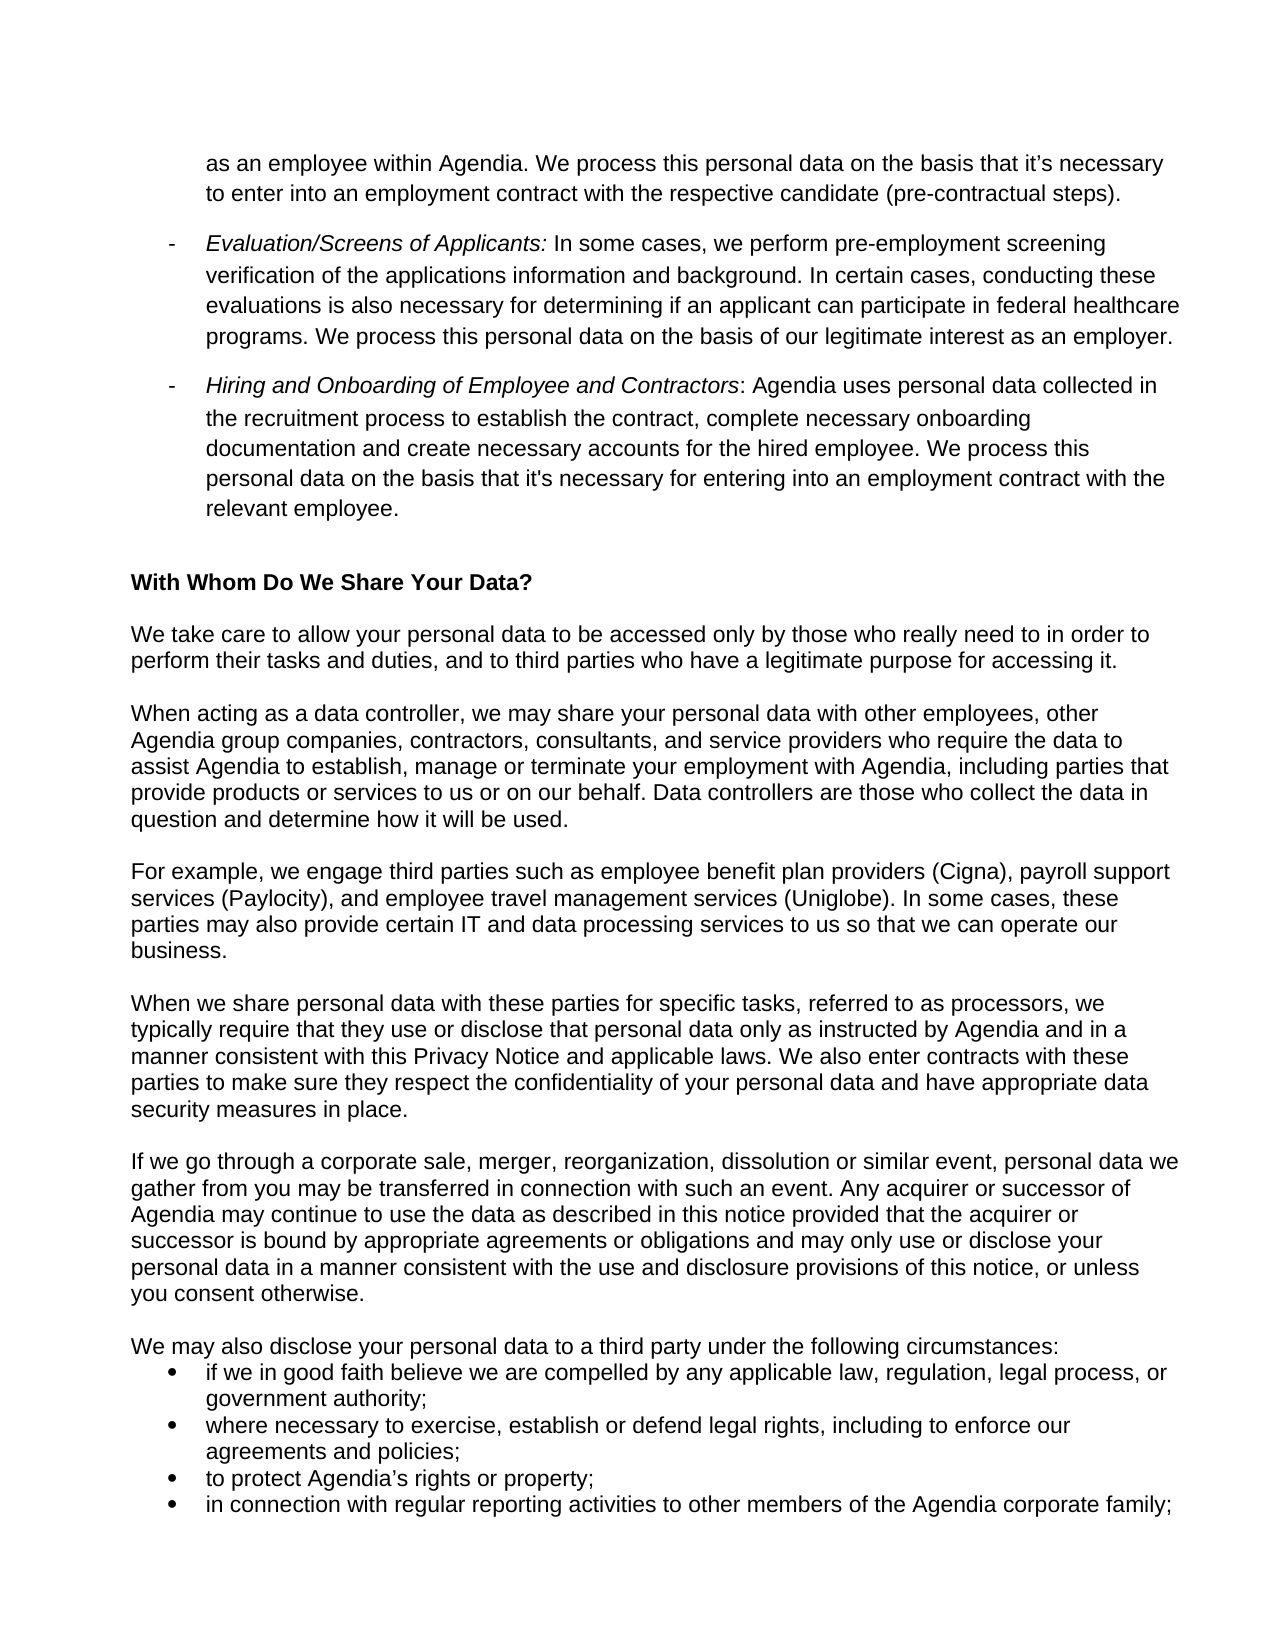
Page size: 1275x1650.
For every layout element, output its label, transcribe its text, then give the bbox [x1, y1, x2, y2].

text When we share personal data with these parties for specific tasks, referred to as processors, we typically require that they use or disclose that personal data only as instructed by Agendia and in a manner consistent with this Privacy Notice and applicable laws. We also enter contracts with these parties to make sure they respect the confidentiality of your personal data and have appropriate data security measures in place. [131, 990, 1181, 1122]
list in connection with regular reporting activities to other members of the Agendia corporate family; [168, 1491, 1181, 1517]
list Hiring and Onboarding of Employee and Contractors: Agendia uses personal data collected in the recruitment process to establish the contract, complete necessary onboarding documentation and create necessary accounts for the hired employee. We process this personal data on the basis that it's necessary for entering into an employment contract with the relevant employee. [168, 369, 1181, 522]
list where necessary to exercise, establish or defend legal rights, including to enforce our agreements and policies; [168, 1412, 1181, 1464]
list to protect Agendia’s rights or property; [168, 1464, 1181, 1491]
list if we in good faith believe we are compelled by any applicable law, regulation, legal process, or government authority; [168, 1359, 1181, 1412]
text If we go through a corporate sale, merger, reorganization, dissolution or similar event, personal data we gather from you may be transferred in connection with such an event. Any acquirer or successor of Agendia may continue to use the data as described in this notice provided that the acquirer or successor is bound by appropriate agreements or obligations and may only use or disclose your personal data in a manner consistent with the use and disclosure provisions of this notice, or unless you consent otherwise. [131, 1148, 1181, 1306]
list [168, 150, 1181, 207]
text We take care to allow your personal data to be accessed only by those who really need to in order to perform their tasks and duties, and to third parties who have a legitimate purpose for accessing it. [131, 621, 1181, 674]
text When acting as a data controller, we may share your personal data with other employees, other Agendia group companies, contractors, consultants, and service providers who require the data to assist Agendia to establish, manage or terminate your employment with Agendia, including parties that provide products or services to us or on our behalf. Data controllers are those who collect the data in question and determine how it will be used. [131, 700, 1181, 832]
text With Whom Do We Share Your Data? [131, 568, 1181, 595]
list Evaluation/Screens of Applicants: In some cases, we perform pre-employment screening verification of the applications information and background. In certain cases, conducting these evaluations is also necessary for determining if an applicant can participate in federal healthcare programs. We process this personal data on the basis of our legitimate interest as an employer. [168, 227, 1181, 349]
text For example, we engage third parties such as employee benefit plan providers (Cigna), payroll support services (Paylocity), and employee travel management services (Uniglobe). In some cases, these parties may also provide certain IT and data processing services to us so that we can operate our business. [131, 858, 1181, 964]
text We may also disclose your personal data to a third party under the following circumstances: [131, 1333, 1181, 1359]
